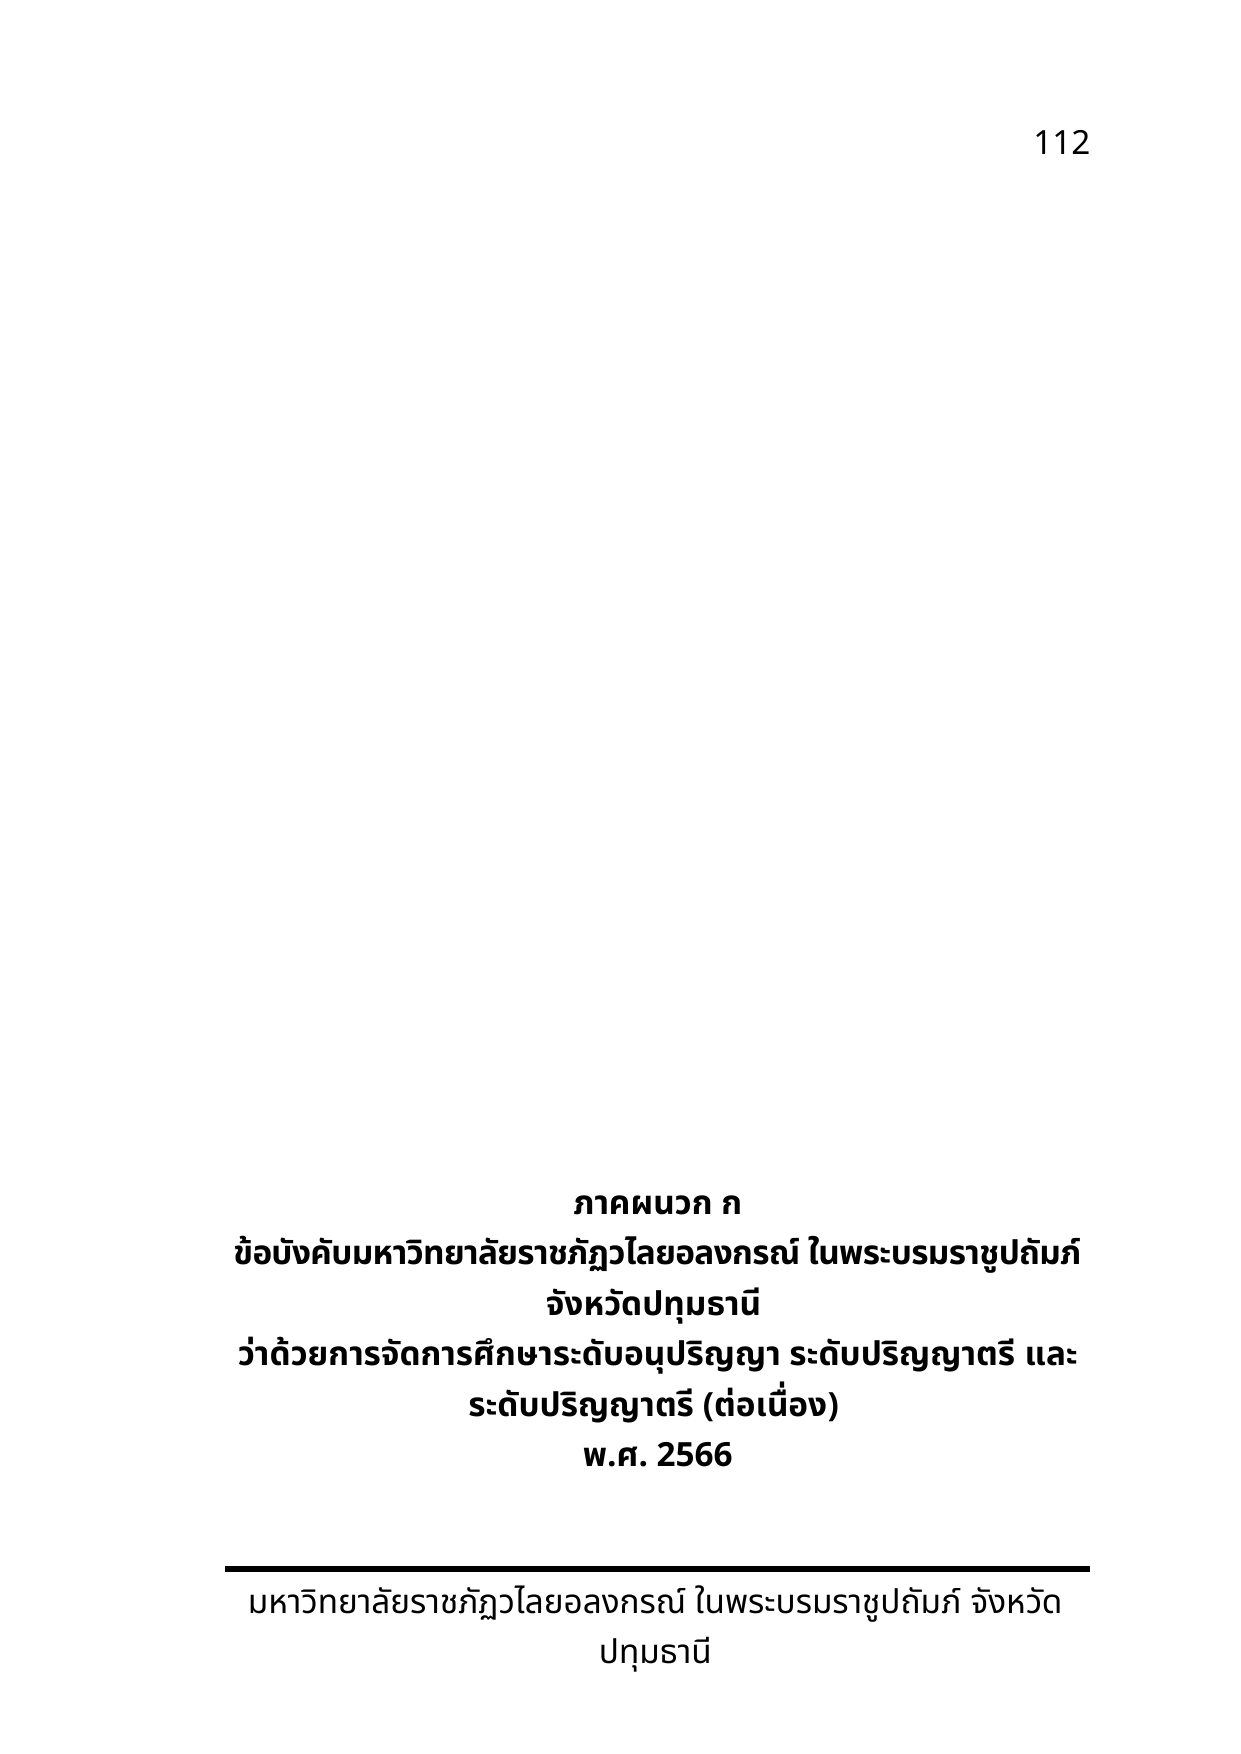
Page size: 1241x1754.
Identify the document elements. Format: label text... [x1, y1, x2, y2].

text ภาคผนวก ก [225, 1179, 1090, 1229]
text ข้อบังคับมหาวิทยาลัยราชภัฏวไลยอลงกรณ์ ในพระบรมราชูปถัมภ์ จังหวัดปทุมธานี ว่าด้วยการจัดการศึกษาระดับอนุปริญญา ระดับปริญญาตรี และระดับปริญญาตรี (ต่อเนื่อง) พ.ศ. 2566 [225, 1229, 1090, 1482]
